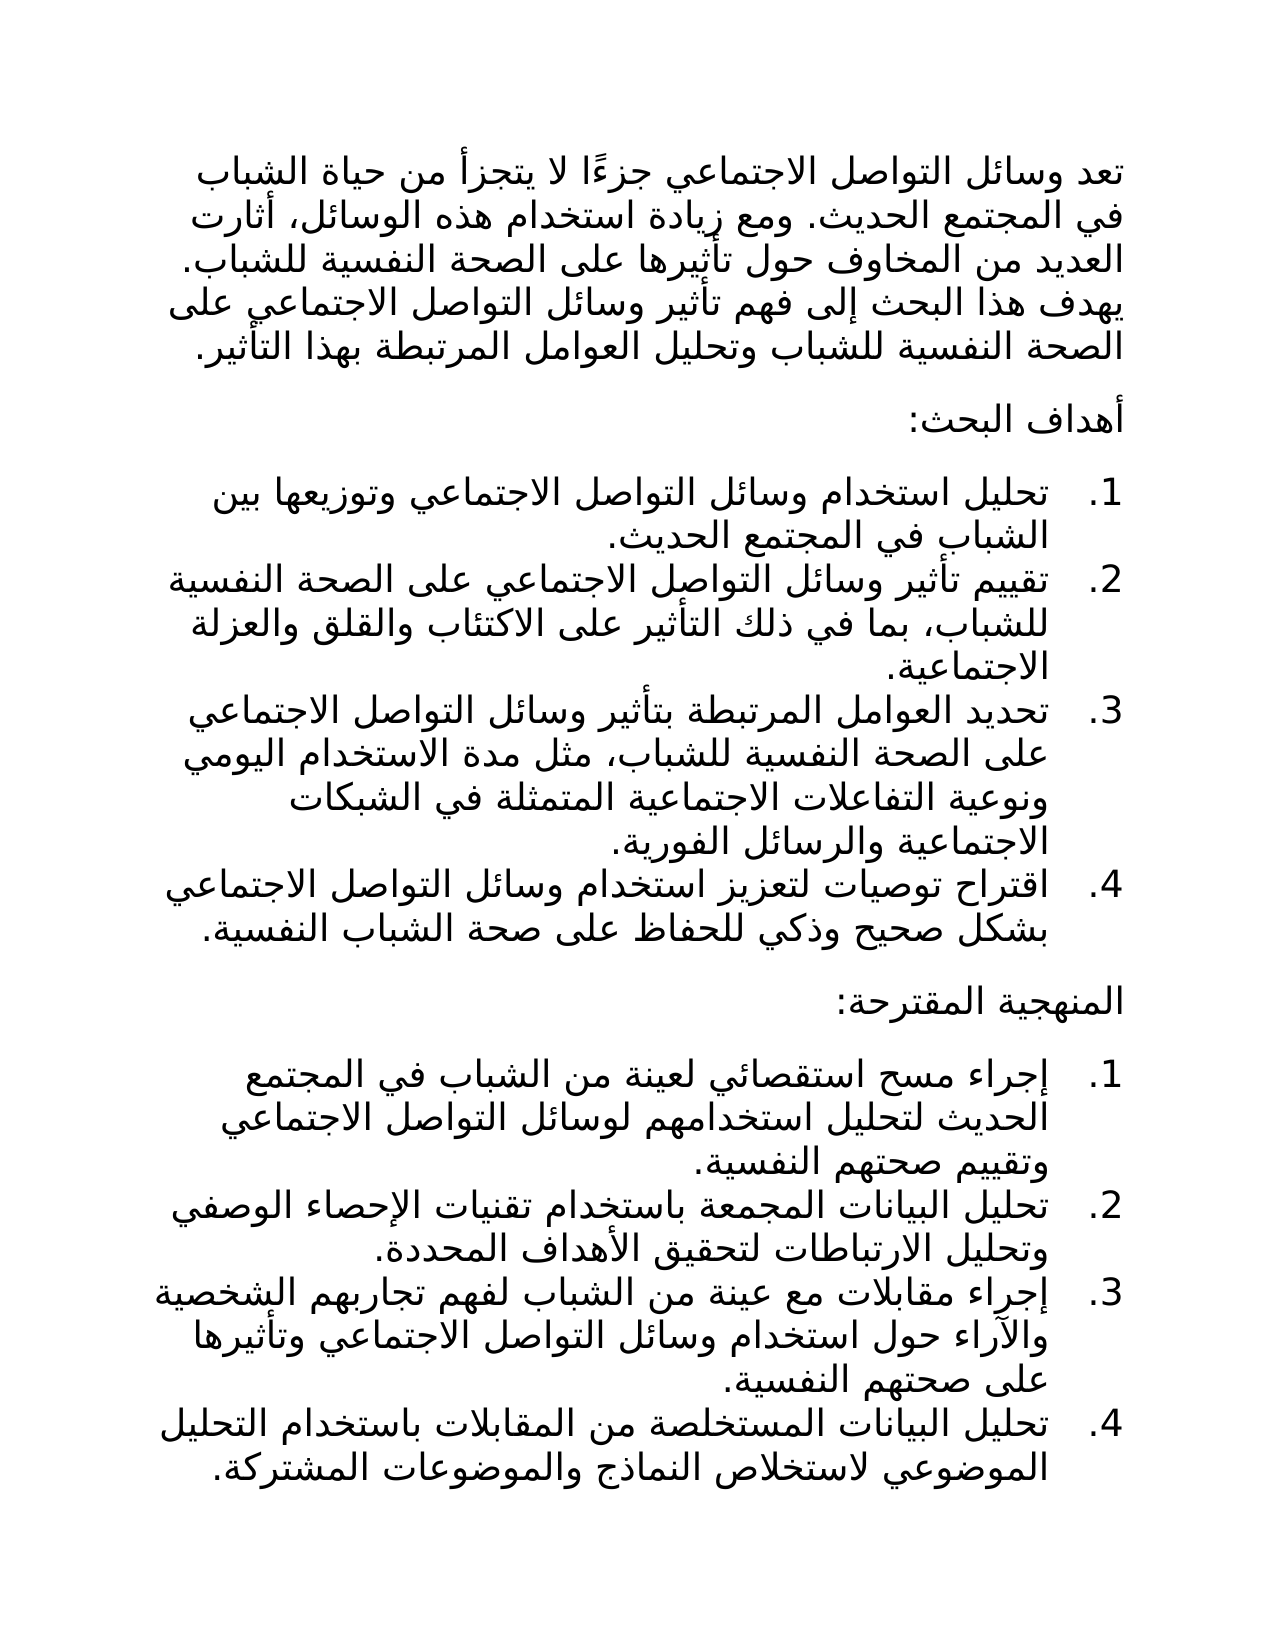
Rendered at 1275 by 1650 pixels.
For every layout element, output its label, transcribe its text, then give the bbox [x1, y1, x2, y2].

text أهداف البحث: [150, 397, 1125, 441]
list تقييم تأثير وسائل التواصل الاجتماعي على الصحة النفسية للشباب، بما في ذلك التأثير على الاكتئاب والقلق والعزلة الاجتماعية. [150, 557, 1087, 688]
list إجراء مقابلات مع عينة من الشباب لفهم تجاربهم الشخصية والآراء حول استخدام وسائل التواصل الاجتماعي وتأثيرها على صحتهم النفسية. [150, 1271, 1087, 1401]
text تعد وسائل التواصل الاجتماعي جزءًا لا يتجزأ من حياة الشباب في المجتمع الحديث. ومع زيادة استخدام هذه الوسائل، أثارت العديد من المخاوف حول تأثيرها على الصحة النفسية للشباب. يهدف هذا البحث إلى فهم تأثير وسائل التواصل الاجتماعي على الصحة النفسية للشباب وتحليل العوامل المرتبطة بهذا التأثير. [150, 150, 1125, 368]
list إجراء مسح استقصائي لعينة من الشباب في المجتمع الحديث لتحليل استخدامهم لوسائل التواصل الاجتماعي وتقييم صحتهم النفسية. [150, 1052, 1087, 1183]
list تحليل البيانات المستخلصة من المقابلات باستخدام التحليل الموضوعي لاستخلاص النماذج والموضوعات المشتركة. [150, 1401, 1087, 1489]
list تحليل استخدام وسائل التواصل الاجتماعي وتوزيعها بين الشباب في المجتمع الحديث. [150, 470, 1087, 557]
list تحليل البيانات المجمعة باستخدام تقنيات الإحصاء الوصفي وتحليل الارتباطات لتحقيق الأهداف المحددة. [150, 1183, 1087, 1271]
list تحديد العوامل المرتبطة بتأثير وسائل التواصل الاجتماعي على الصحة النفسية للشباب، مثل مدة الاستخدام اليومي ونوعية التفاعلات الاجتماعية المتمثلة في الشبكات الاجتماعية والرسائل الفورية. [150, 688, 1087, 863]
list اقتراح توصيات لتعزيز استخدام وسائل التواصل الاجتماعي بشكل صحيح وذكي للحفاظ على صحة الشباب النفسية. [150, 863, 1087, 950]
text المنهجية المقترحة: [150, 979, 1125, 1023]
